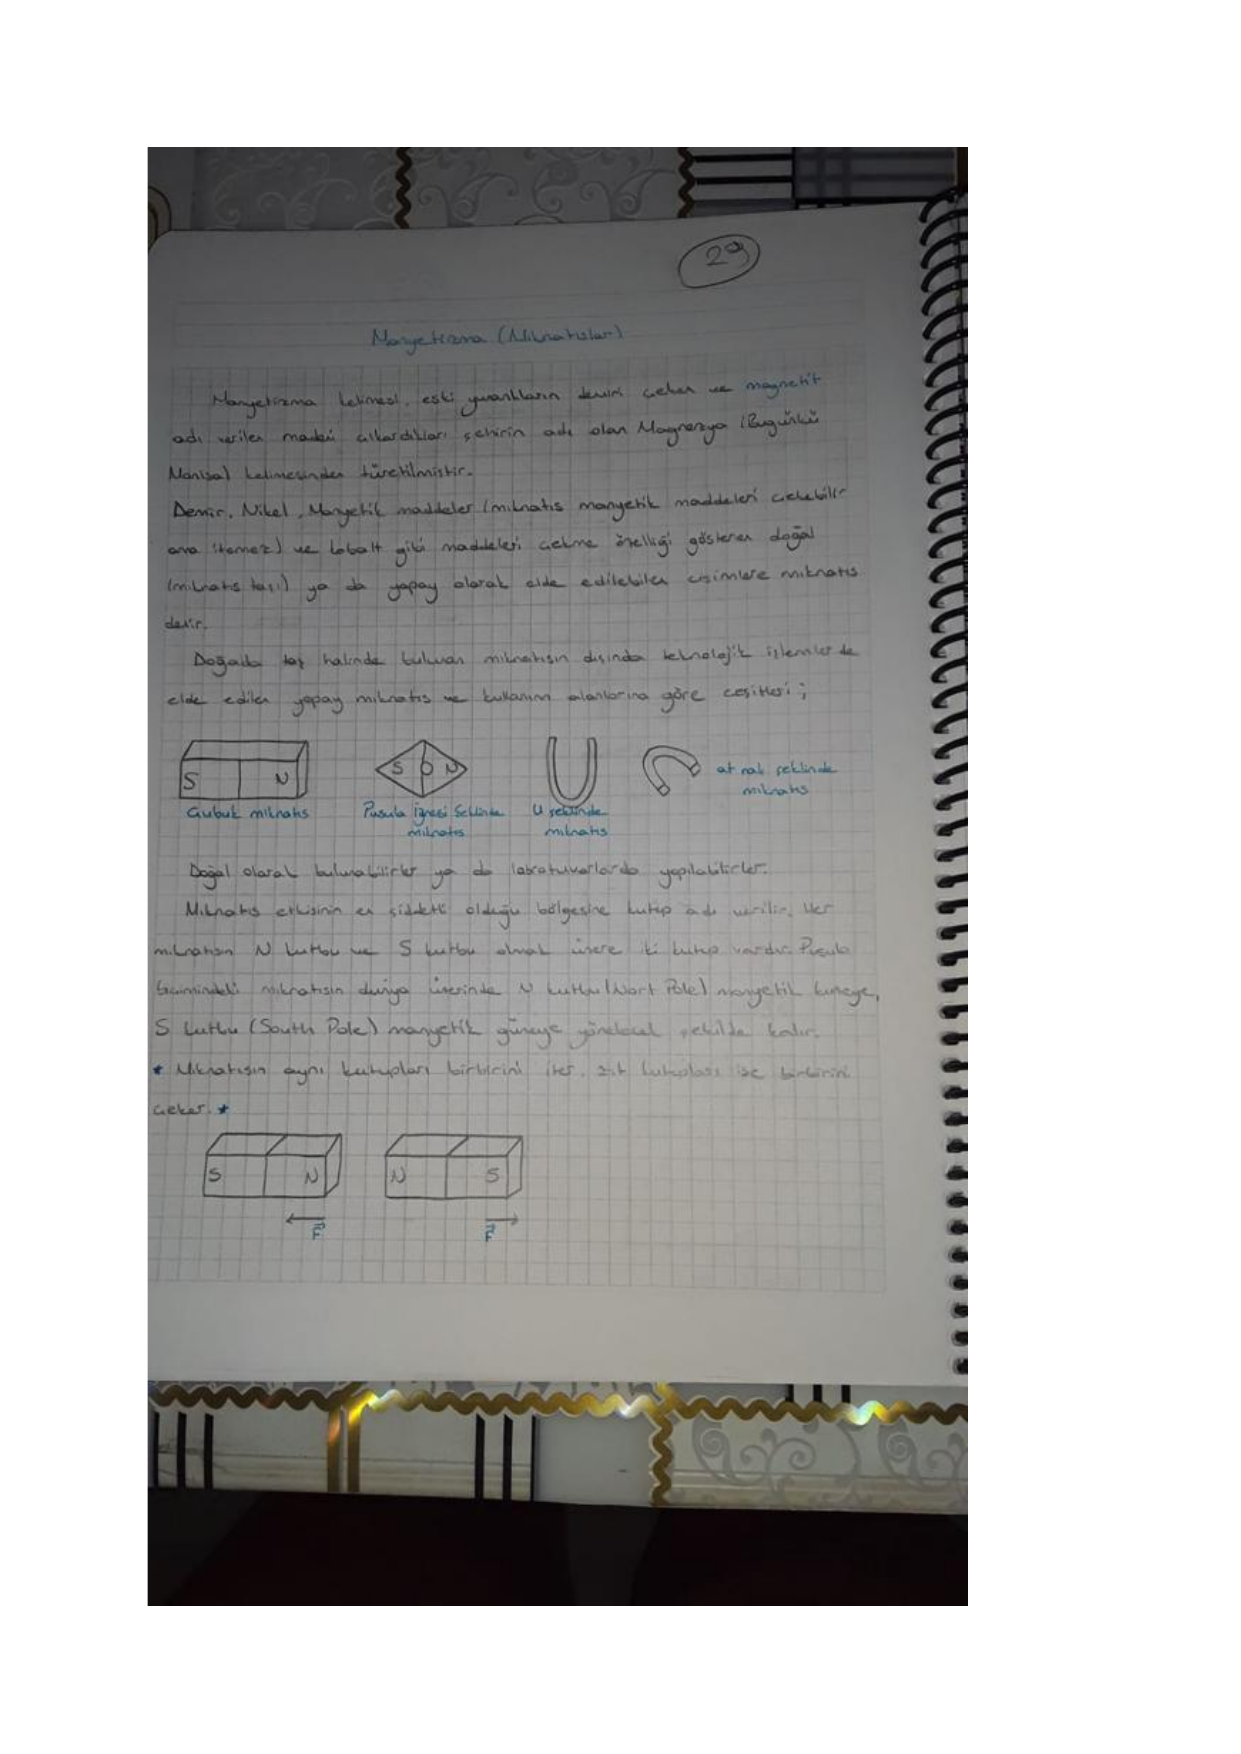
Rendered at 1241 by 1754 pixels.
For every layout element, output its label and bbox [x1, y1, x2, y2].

picture [147, 147, 968, 1606]
